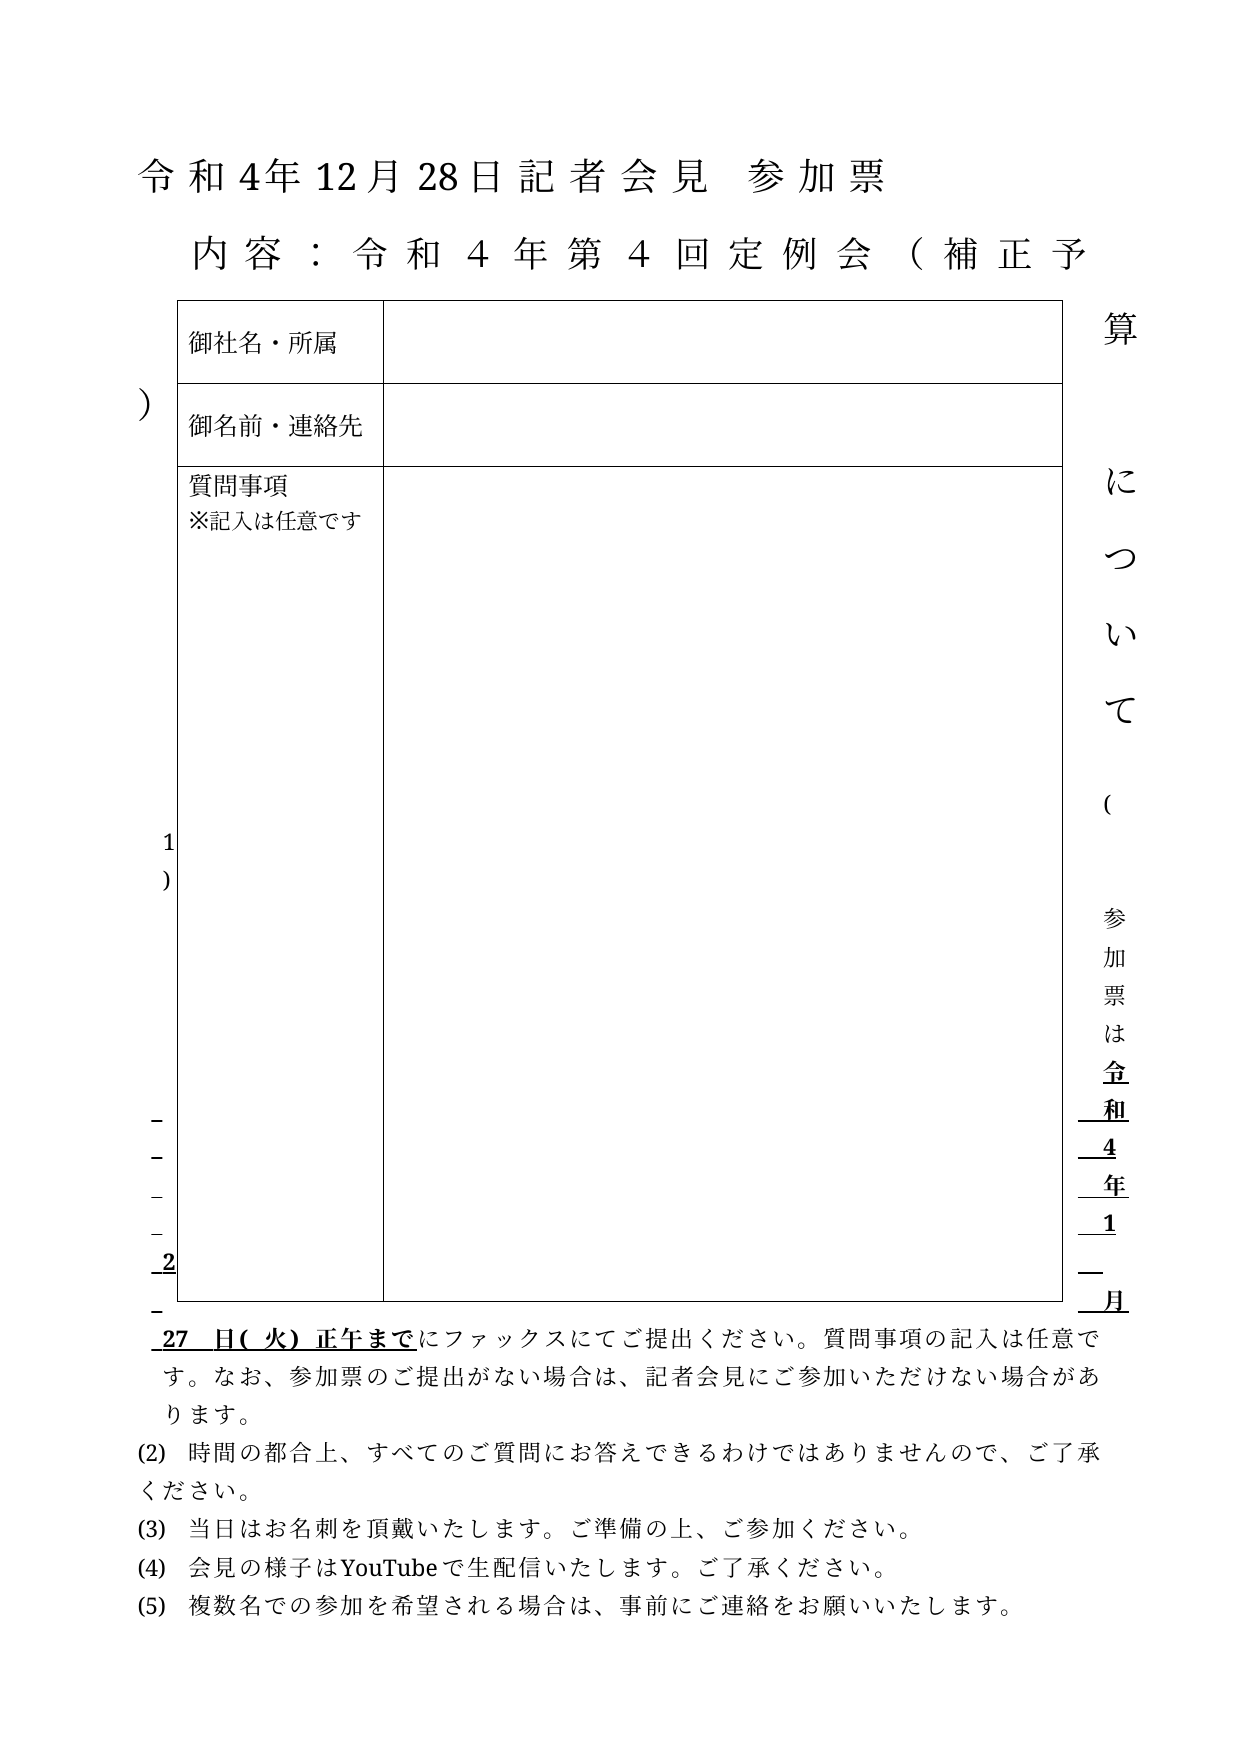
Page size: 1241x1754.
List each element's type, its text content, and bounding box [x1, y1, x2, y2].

table_cell 御名前・連絡先 [178, 384, 383, 466]
table_header [384, 301, 1062, 383]
table_cell 質問事項 ※記入は任意です [178, 467, 383, 1301]
table_cell [384, 467, 1062, 1301]
text (5)複数名での参加を希望される場合は、事前にご連絡をお願いいたします。 [137, 1585, 1103, 1623]
table_header 御社名・所属 [178, 301, 383, 383]
text (4)会見の様子はYouTubeで生配信いたします。ご了承ください。 [137, 1547, 1103, 1585]
text 内容：令和４年第４回定例会（補正予算）について [137, 213, 1103, 746]
text 令和4年12月28日記者会見 参加票 [137, 136, 1103, 213]
table_cell [384, 384, 1062, 466]
text (3)当日はお名刺を頂戴いたします。ご準備の上、ご参加ください。 [137, 1509, 1103, 1547]
text (2)時間の都合上、すべてのご質問にお答えできるわけではありませんので、ご了承ください。 [137, 1433, 1103, 1509]
text (1)参加票は令和4年12月27日(火)正午までにファックスにてご提出ください。質問事項の記入は任意です。なお、参加票のご提出がない場合は、記者会見にご参加いただけない場合があります。 [137, 784, 1103, 1433]
